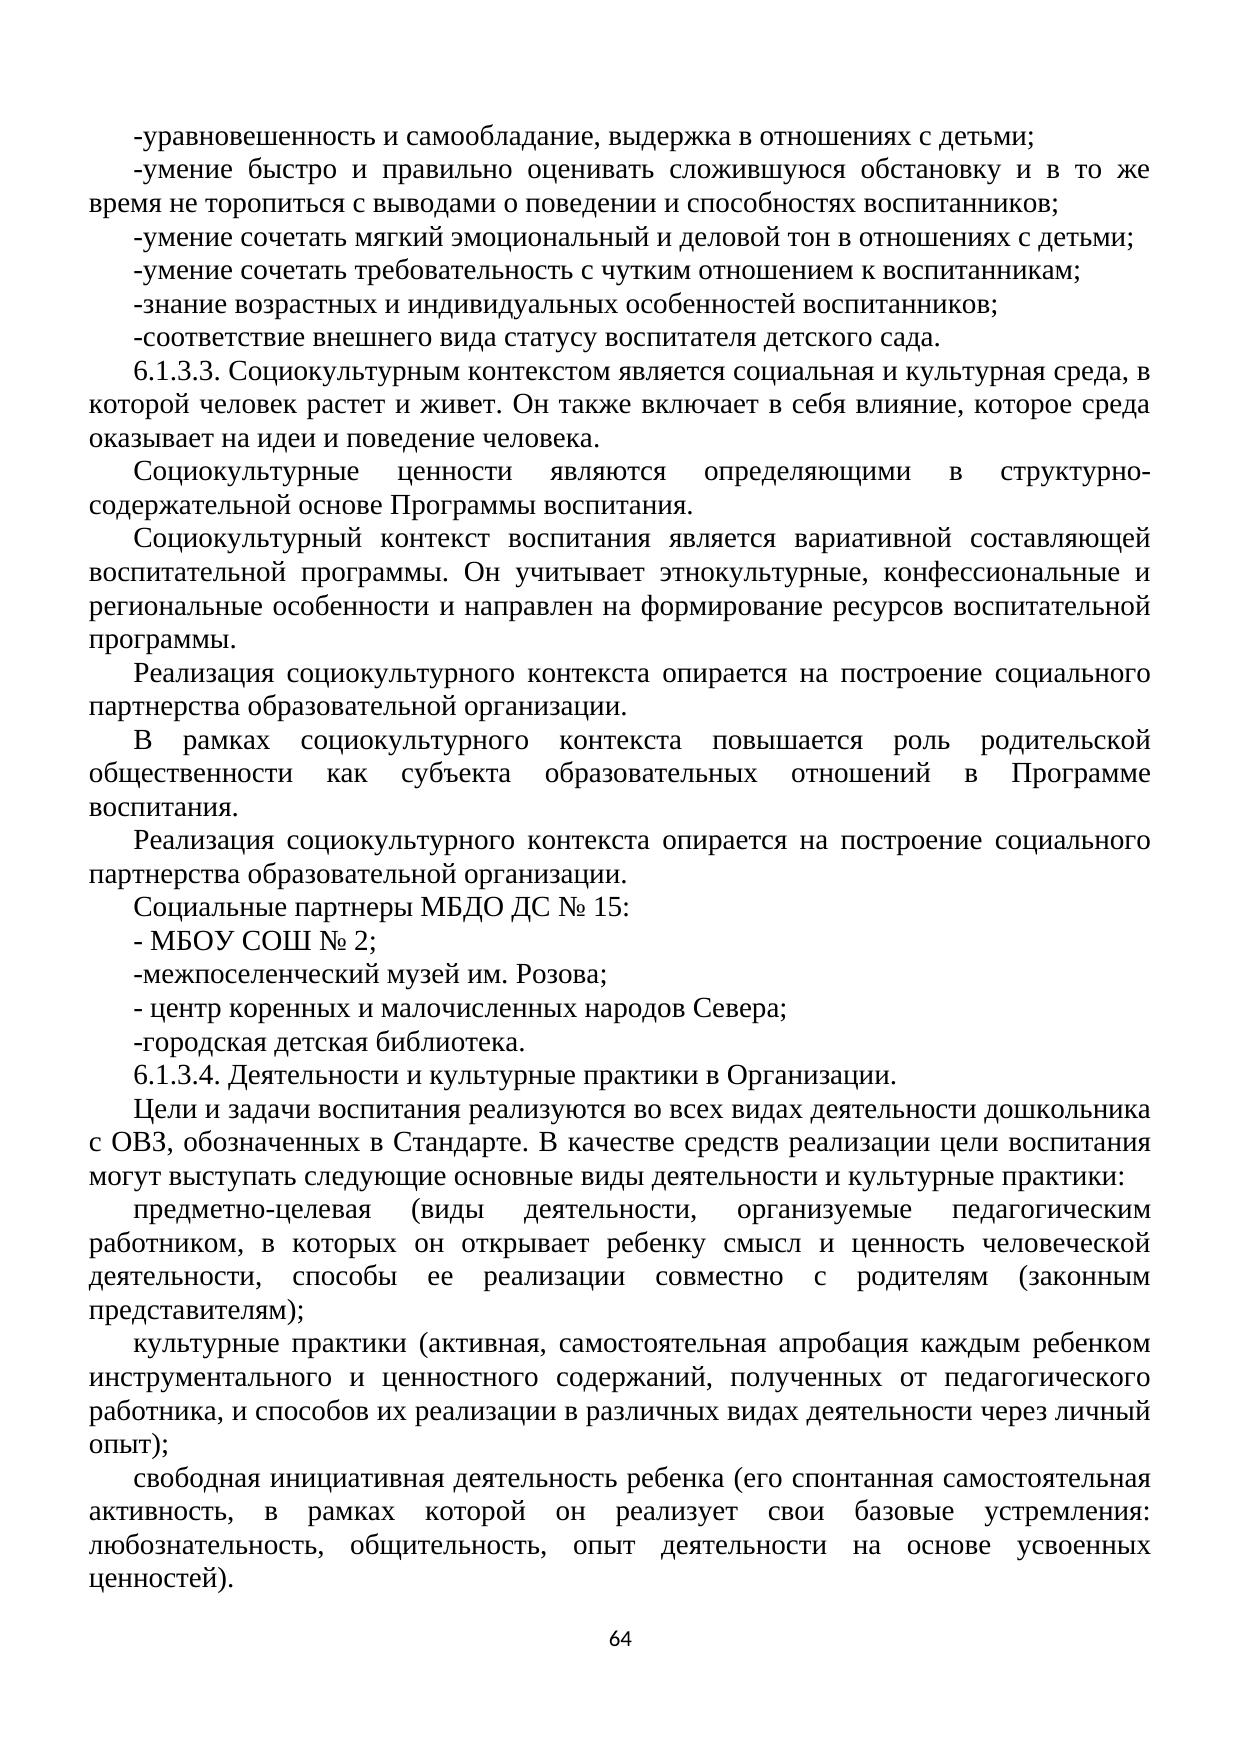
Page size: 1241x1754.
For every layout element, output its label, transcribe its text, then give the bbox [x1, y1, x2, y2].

text Социокультурные ценности являются определяющими в структурно-содержательной основе Программы воспитания. [89, 453, 1152, 521]
text Социальные партнеры МБДО ДС № 15: [89, 889, 1152, 923]
text -межпоселенческий музей им. Розова; [89, 957, 1152, 990]
text культурные практики (активная, самостоятельная апробация каждым ребенком инструментального и ценностного содержаний, полученных от педагогического работника, и способов их реализации в различных видах деятельности через личный опыт); [89, 1326, 1152, 1460]
text -умение сочетать мягкий эмоциональный и деловой тон в отношениях с детьми; [89, 219, 1152, 252]
text В рамках социокультурного контекста повышается роль родительской общественности как субъекта образовательных отношений в Программе воспитания. [89, 722, 1152, 822]
text -соответствие внешнего вида статусу воспитателя детского сада. [89, 319, 1152, 353]
text Социокультурный контекст воспитания является вариативной составляющей воспитательной программы. Он учитывает этнокультурные, конфессиональные и региональные особенности и направлен на формирование ресурсов воспитательной программы. [89, 521, 1152, 655]
text - МБОУ СОШ № 2; [89, 923, 1152, 957]
text -умение быстро и правильно оценивать сложившуюся обстановку и в то же время не торопиться с выводами о поведении и способностях воспитанников; [89, 152, 1152, 219]
text -уравновешенность и самообладание, выдержка в отношениях с детьми; [89, 118, 1152, 152]
text Цели и задачи воспитания реализуются во всех видах деятельности дошкольника с ОВЗ, обозначенных в Стандарте. В качестве средств реализации цели воспитания могут выступать следующие основные виды деятельности и культурные практики: [89, 1091, 1152, 1191]
text Реализация социокультурного контекста опирается на построение социального партнерства образовательной организации. [89, 655, 1152, 722]
text 6.1.3.3. Социокультурным контекстом является социальная и культурная среда, в которой человек растет и живет. Он также включает в себя влияние, которое среда оказывает на идеи и поведение человека. [89, 353, 1152, 453]
text - центр коренных и малочисленных народов Севера; [89, 990, 1152, 1024]
text предметно-целевая (виды деятельности, организуемые педагогическим работником, в которых он открывает ребенку смысл и ценность человеческой деятельности, способы ее реализации совместно с родителям (законным представителям); [89, 1191, 1152, 1326]
text -городская детская библиотека. [89, 1024, 1152, 1057]
text 6.1.3.4. Деятельности и культурные практики в Организации. [89, 1057, 1152, 1091]
text -знание возрастных и индивидуальных особенностей воспитанников; [89, 286, 1152, 319]
text -умение сочетать требовательность с чутким отношением к воспитанникам; [89, 252, 1152, 286]
text свободная инициативная деятельность ребенка (его спонтанная самостоятельная активность, в рамках которой он реализует свои базовые устремления: любознательность, общительность, опыт деятельности на основе усвоенных ценностей). [89, 1460, 1152, 1594]
text Реализация социокультурного контекста опирается на построение социального партнерства образовательной организации. [89, 822, 1152, 889]
